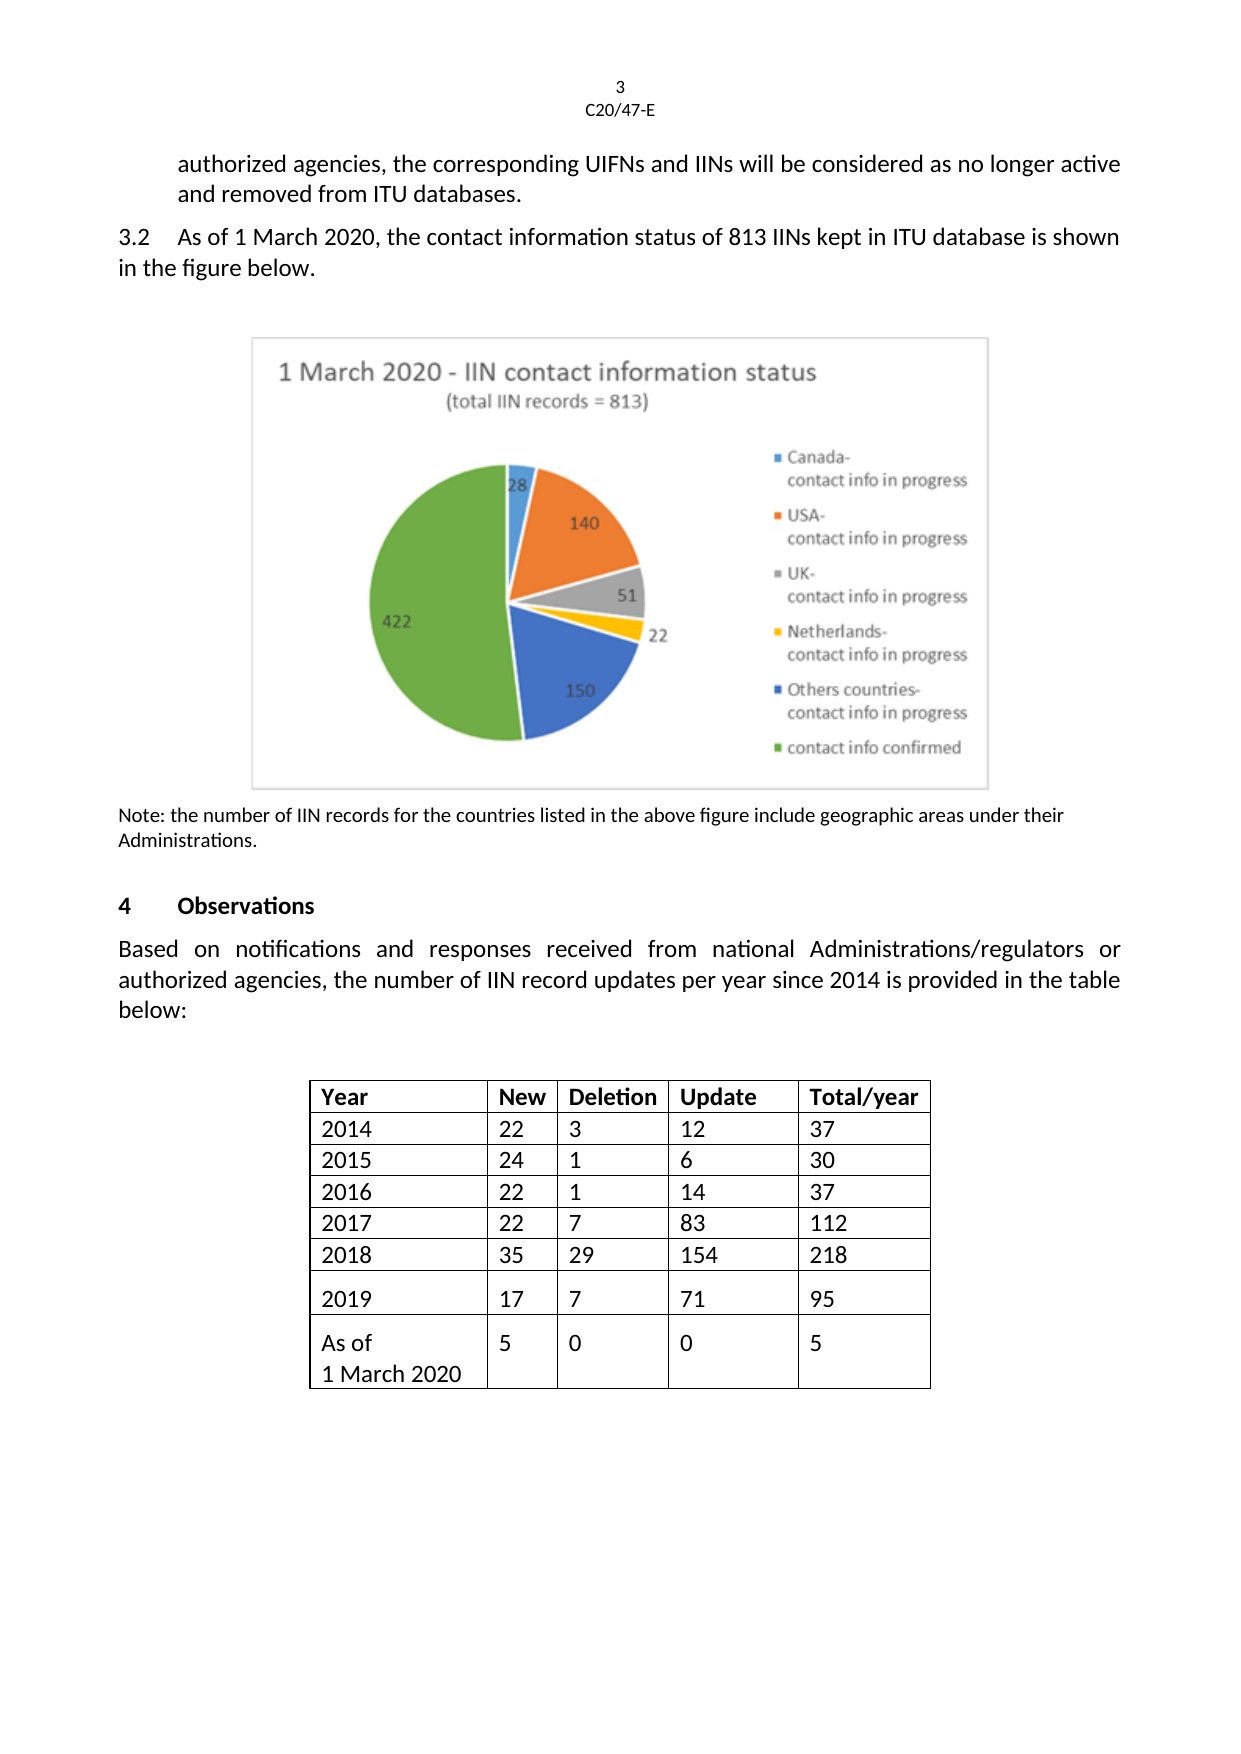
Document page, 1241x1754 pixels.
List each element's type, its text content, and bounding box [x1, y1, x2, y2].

table_cell 154 [669, 1239, 798, 1270]
table_cell 22 [488, 1113, 557, 1143]
table_cell 5 [799, 1315, 930, 1388]
table_cell 17 [488, 1271, 557, 1314]
table_cell 1 [558, 1145, 668, 1175]
table_cell 95 [799, 1271, 930, 1314]
table_cell 0 [669, 1315, 798, 1388]
table_cell 30 [799, 1145, 930, 1175]
table_cell 12 [669, 1113, 798, 1143]
table_cell 14 [669, 1176, 798, 1207]
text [177, 148, 1122, 209]
table_cell 71 [669, 1271, 798, 1314]
table_cell 2019 [311, 1271, 487, 1314]
table_cell 24 [488, 1145, 557, 1175]
table_cell 112 [799, 1208, 930, 1238]
table_cell 1 [558, 1176, 668, 1207]
table_cell 7 [558, 1208, 668, 1238]
table_header Total/year [799, 1081, 930, 1112]
table_cell 37 [799, 1176, 930, 1207]
table_cell 7 [558, 1271, 668, 1314]
text 4 Observations [118, 890, 1122, 921]
text Note: the number of IIN records for the countries listed in the above figure include geographic areas under their Administrations. [118, 802, 1122, 853]
table_header Update [669, 1081, 798, 1112]
table_cell 0 [558, 1315, 668, 1388]
table_cell 2015 [311, 1145, 487, 1175]
text 3.2 As of 1 March 2020, the contact information status of 813 IINs kept in ITU database is shown in the figure below. [118, 221, 1122, 282]
table_cell 218 [799, 1239, 930, 1270]
table_cell 2017 [311, 1208, 487, 1238]
table_cell 37 [799, 1113, 930, 1143]
table_cell 29 [558, 1239, 668, 1270]
table_cell 22 [488, 1176, 557, 1207]
table_cell 2014 [311, 1113, 487, 1143]
table_header Year [311, 1081, 487, 1112]
picture [251, 337, 989, 790]
table_cell As of 1 March 2020 [311, 1315, 487, 1388]
text Based on notifications and responses received from national Administrations/regulators or authorized agencies, the number of IIN record updates per year since 2014 is provided in the table below: [118, 933, 1122, 1025]
table_cell 5 [488, 1315, 557, 1388]
table_cell 35 [488, 1239, 557, 1270]
table_cell 6 [669, 1145, 798, 1175]
table_cell 2018 [311, 1239, 487, 1270]
table_cell 22 [488, 1208, 557, 1238]
table_cell 83 [669, 1208, 798, 1238]
table_header Deletion [558, 1081, 668, 1112]
table_cell 2016 [311, 1176, 487, 1207]
table_header New [488, 1081, 557, 1112]
table_cell 3 [558, 1113, 668, 1143]
